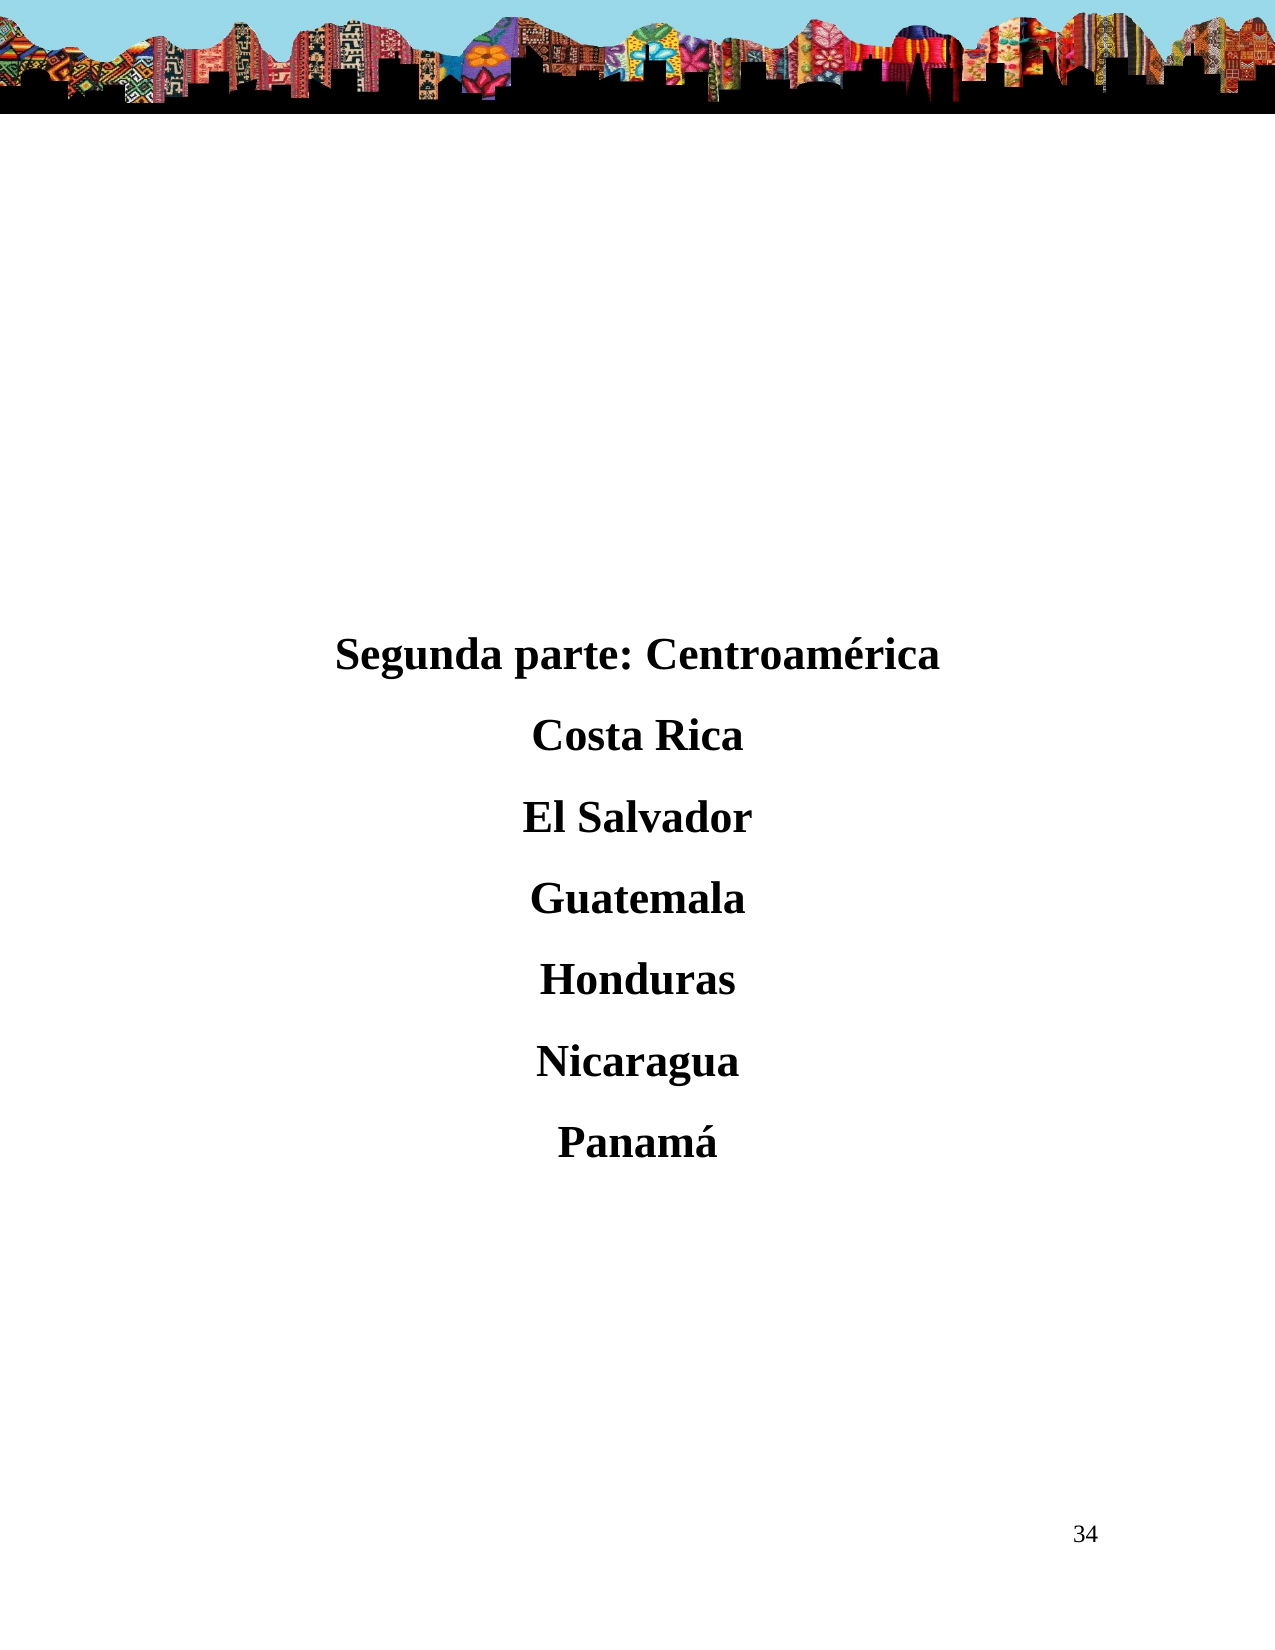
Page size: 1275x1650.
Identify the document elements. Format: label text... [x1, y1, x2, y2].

text El Salvador [177, 789, 1098, 842]
picture [0, 0, 1275, 114]
text Costa Rica [177, 708, 1098, 761]
text Honduras [177, 952, 1098, 1004]
text Nicaragua [177, 1033, 1098, 1086]
text Panamá [177, 1114, 1098, 1167]
text Guatemala [177, 871, 1098, 923]
text Segunda parte: Centroamérica [177, 626, 1098, 679]
